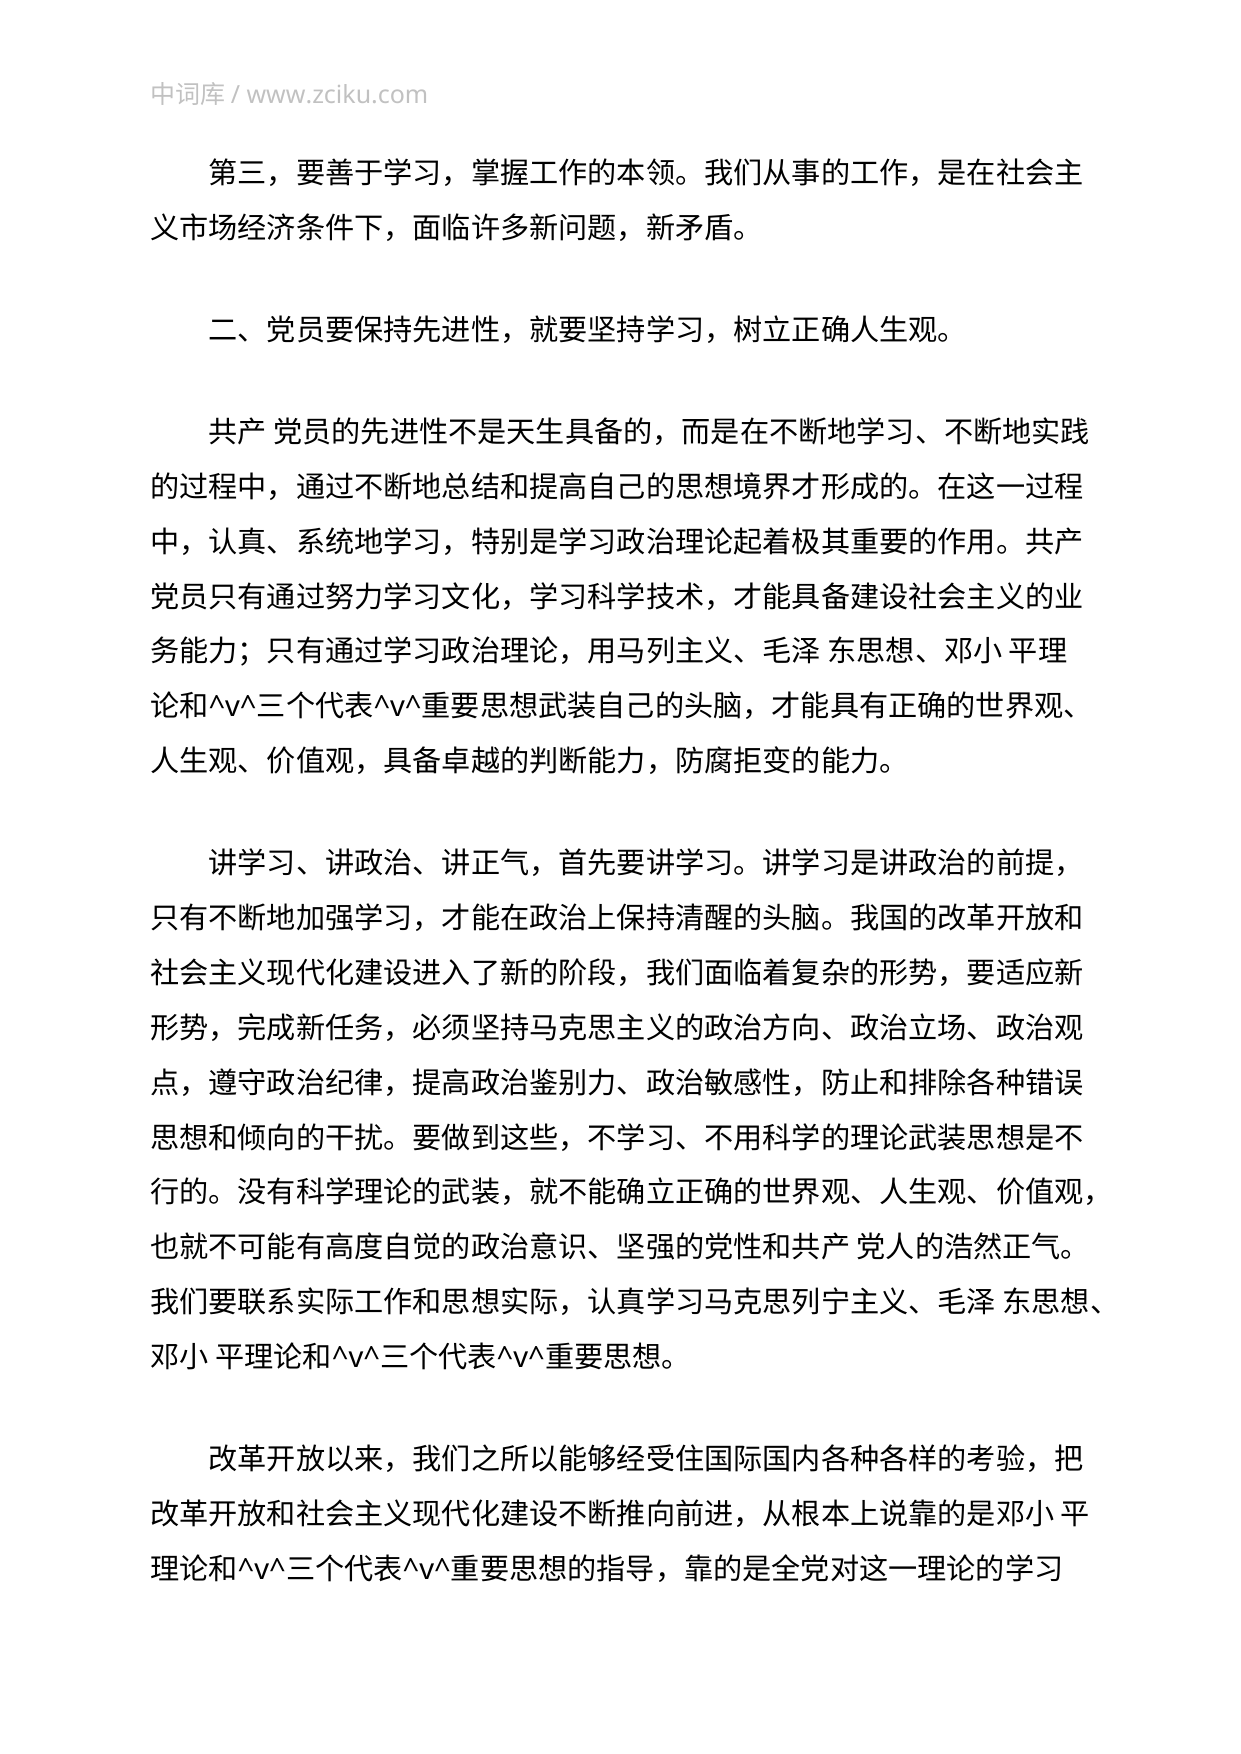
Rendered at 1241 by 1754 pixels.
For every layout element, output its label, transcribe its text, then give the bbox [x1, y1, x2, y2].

text 共产 党员的先进性不是天生具备的，而是在不断地学习、不断地实践的过程中，通过不断地总结和提高自己的思想境界才形成的。在这一过程中，认真、系统地学习，特别是学习政治理论起着极其重要的作用。共产 党员只有通过努力学习文化，学习科学技术，才能具备建设社会主义的业务能力；只有通过学习政治理论，用马列主义、毛泽 东思想、邓小 平理论和^v^三个代表^v^重要思想武装自己的头脑，才能具有正确的世界观、人生观、价值观，具备卓越的判断能力，防腐拒变的能力。 [150, 408, 1090, 780]
text 二、党员要保持先进性，就要坚持学习，树立正确人生观。 [150, 307, 1090, 349]
text 第三，要善于学习，掌握工作的本领。我们从事的工作，是在社会主义市场经济条件下，面临许多新问题，新矛盾。 [150, 150, 1090, 247]
text 讲学习、讲政治、讲正气，首先要讲学习。讲学习是讲政治的前提，只有不断地加强学习，才能在政治上保持清醒的头脑。我国的改革开放和社会主义现代化建设进入了新的阶段，我们面临着复杂的形势，要适应新形势，完成新任务，必须坚持马克思主义的政治方向、政治立场、政治观点，遵守政治纪律，提高政治鉴别力、政治敏感性，防止和排除各种错误思想和倾向的干扰。要做到这些，不学习、不用科学的理论武装思想是不行的。没有科学理论的武装，就不能确立正确的世界观、人生观、价值观，也就不可能有高度自觉的政治意识、坚强的党性和共产 党人的浩然正气。我们要联系实际工作和思想实际，认真学习马克思列宁主义、毛泽 东思想、邓小 平理论和^v^三个代表^v^重要思想。 [150, 840, 1090, 1376]
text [150, 1436, 1090, 1588]
